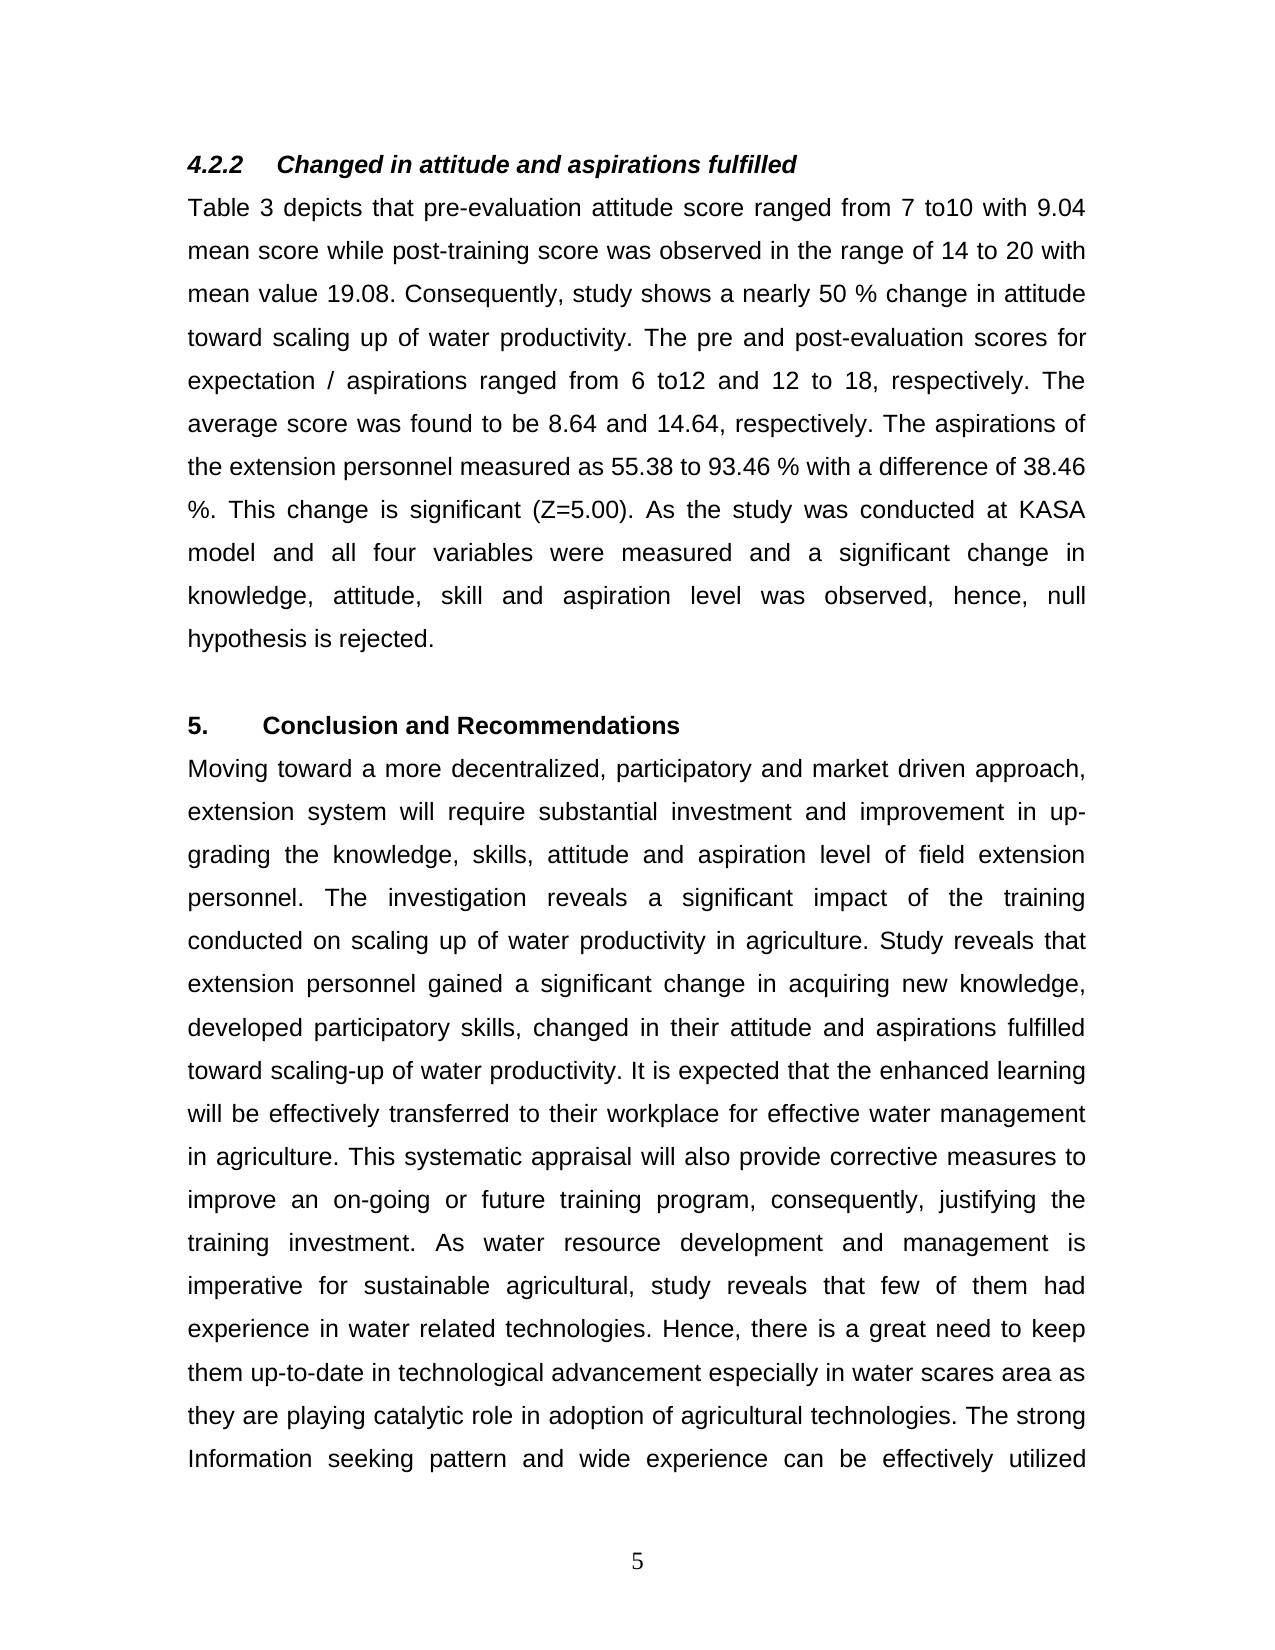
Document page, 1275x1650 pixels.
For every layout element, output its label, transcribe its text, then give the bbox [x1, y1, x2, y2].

text 4.2.2 Changed in attitude and aspirations fulfilled [187, 150, 1106, 179]
text Table 3 depicts that pre-evaluation attitude score ranged from 7 to10 with 9.04 mean score while post-training score was observed in the range of 14 to 20 with mean value 19.08. Consequently, study shows a nearly 50 % change in attitude toward scaling up of water productivity. The pre and post-evaluation scores for expectation / aspirations ranged from 6 to12 and 12 to 18, respectively. The average score was found to be 8.64 and 14.64, respectively. The aspirations of the extension personnel measured as 55.38 to 93.46 % with a difference of 38.46 %. This change is significant (Z=5.00). As the study was conducted at KASA model and all four variables were measured and a significant change in knowledge, attitude, skill and aspiration level was observed, hence, null hypothesis is rejected. [187, 193, 1087, 653]
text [187, 754, 1087, 1472]
text 5. Conclusion and Recommendations [112, 711, 1087, 739]
